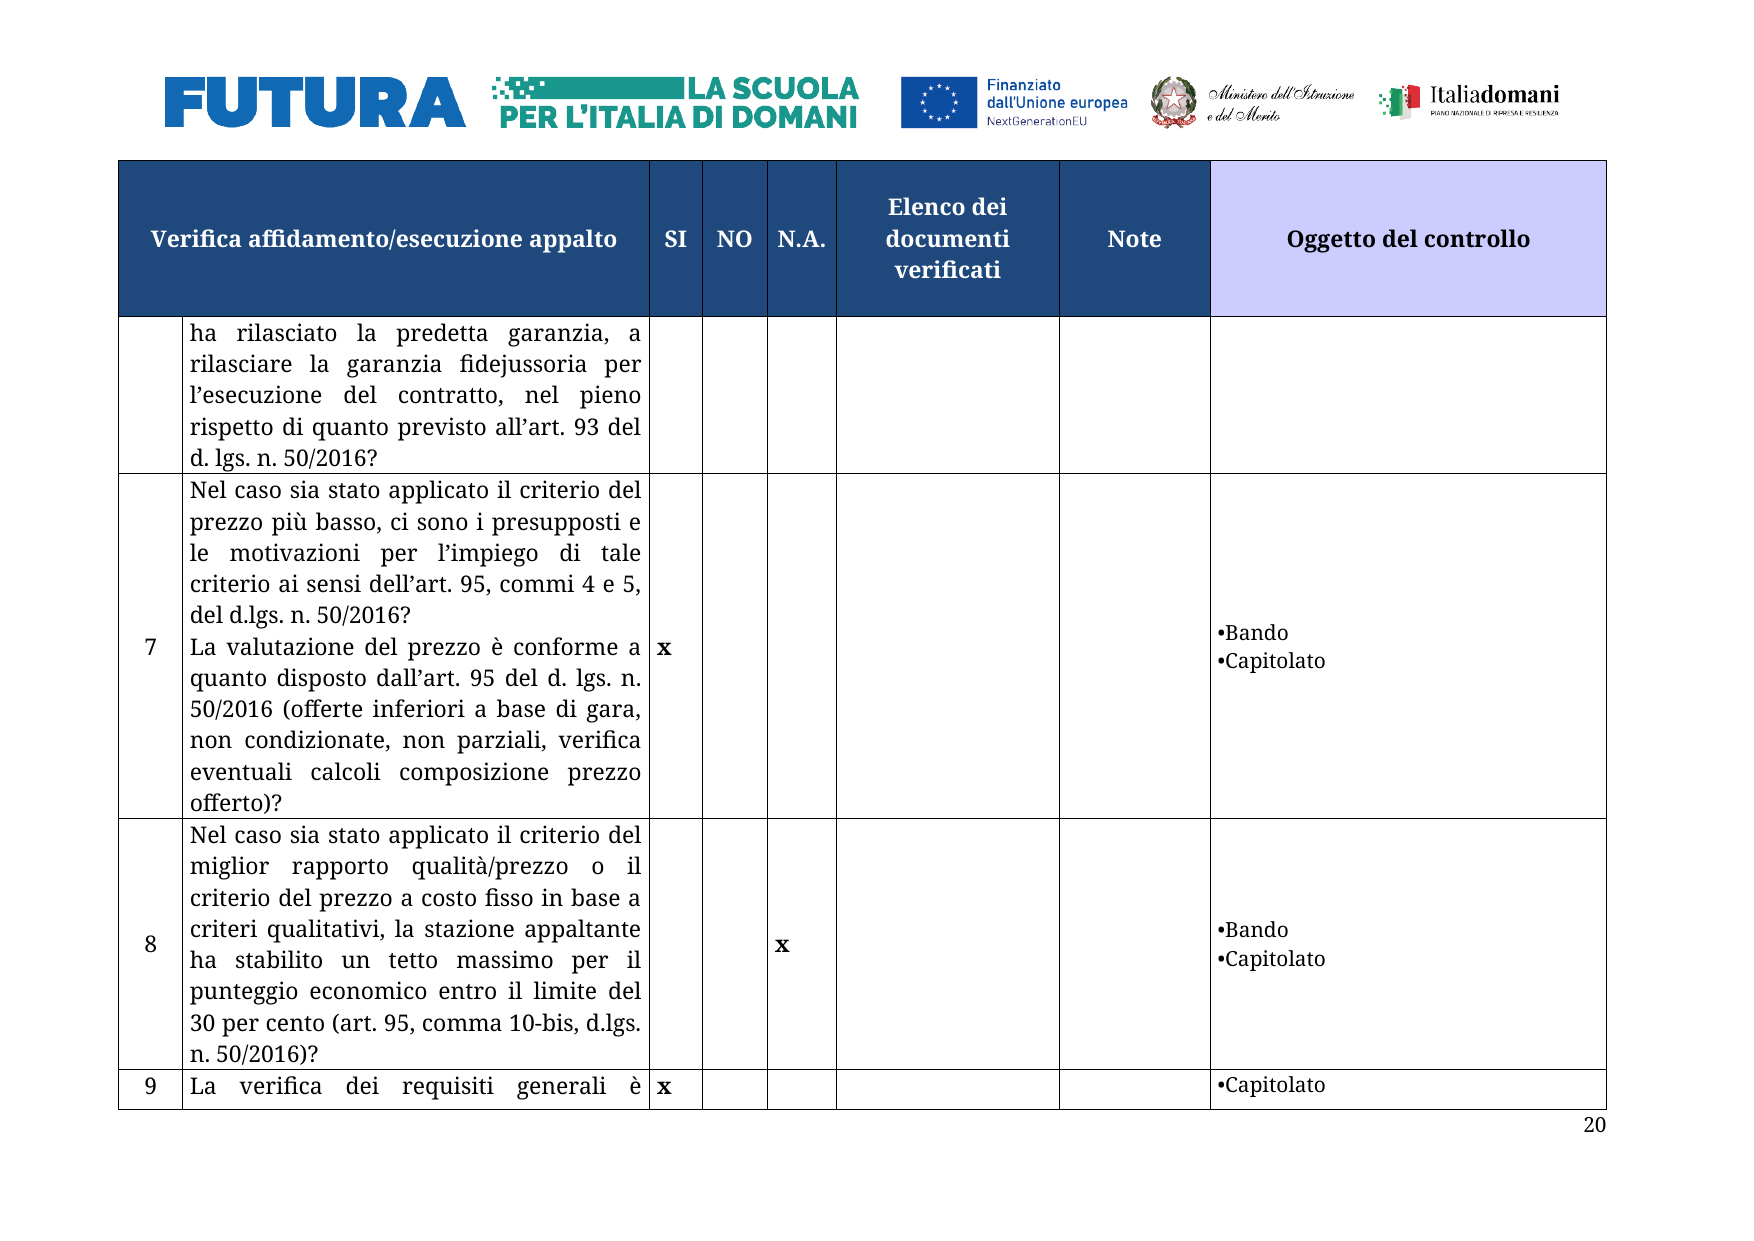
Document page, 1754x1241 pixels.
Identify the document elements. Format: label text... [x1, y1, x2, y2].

table_cell x [768, 819, 836, 1069]
table_cell •Bando •Capitolato [1211, 474, 1606, 818]
table_cell Nel caso sia stato applicato il criterio del prezzo più basso, ci sono i presupposti e le motivazioni per l’impiego di tale criterio ai sensi dell’art. 95, commi 4 e 5, del d.lgs. n. 50/2016? La valutazione del prezzo è conforme a quanto disposto dall’art. 95 del d. lgs. n. 50/2016 (offerte inferiori a base di gara, non condizionate, non parziali, verifica eventuali calcoli composizione prezzo offerto)? [183, 474, 649, 818]
table_cell [1060, 317, 1210, 473]
table_cell 7 [119, 474, 182, 818]
table_cell •Bando •Capitolato [1211, 819, 1606, 1069]
table_cell [703, 819, 767, 1069]
table_cell [1060, 1070, 1210, 1109]
table_cell [768, 317, 836, 473]
table_cell x [650, 474, 702, 818]
table_cell Nel caso sia stato applicato il criterio del miglior rapporto qualità/prezzo o il criterio del prezzo a costo fisso in base a criteri qualitativi, la stazione appaltante ha stabilito un tetto massimo per il punteggio economico entro il limite del 30 per cento (art. 95, comma 10-bis, d.lgs. n. 50/2016)? [183, 819, 649, 1069]
table_header Elenco dei documenti verificati [837, 161, 1059, 316]
table_cell [837, 317, 1059, 473]
table_cell [650, 819, 702, 1069]
table_cell [703, 317, 767, 473]
table_cell [837, 474, 1059, 818]
table_header N.A. [768, 161, 836, 316]
table_cell 6 [119, 317, 182, 473]
table_cell La verifica dei requisiti generali è avvenuta tenendo conto dei motivi di esclusione previsti all’art. 80 del d.lgs. n. 50/2016? [183, 1070, 649, 1109]
table_header SI [650, 161, 702, 316]
table_cell [1060, 819, 1210, 1069]
table_header NO [703, 161, 767, 316]
table_cell [703, 1070, 767, 1109]
table_header Oggetto del controllo [1211, 161, 1606, 316]
table_header Note [1060, 161, 1210, 316]
table_cell [837, 819, 1059, 1069]
table_cell [768, 474, 836, 818]
table_cell [768, 1070, 836, 1109]
table_cell [703, 474, 767, 818]
table_cell x [650, 1070, 702, 1109]
table_cell [1060, 474, 1210, 818]
table_cell •Capitolato •Bando [1211, 1070, 1606, 1109]
table_cell [837, 1070, 1059, 1109]
table_cell 9 [119, 1070, 182, 1109]
table_header Verifica affidamento/esecuzione appalto [119, 161, 649, 316]
table_cell 8 [119, 819, 182, 1069]
picture [162, 73, 1562, 132]
table_cell [1211, 317, 1606, 473]
table_cell x [650, 317, 702, 473]
